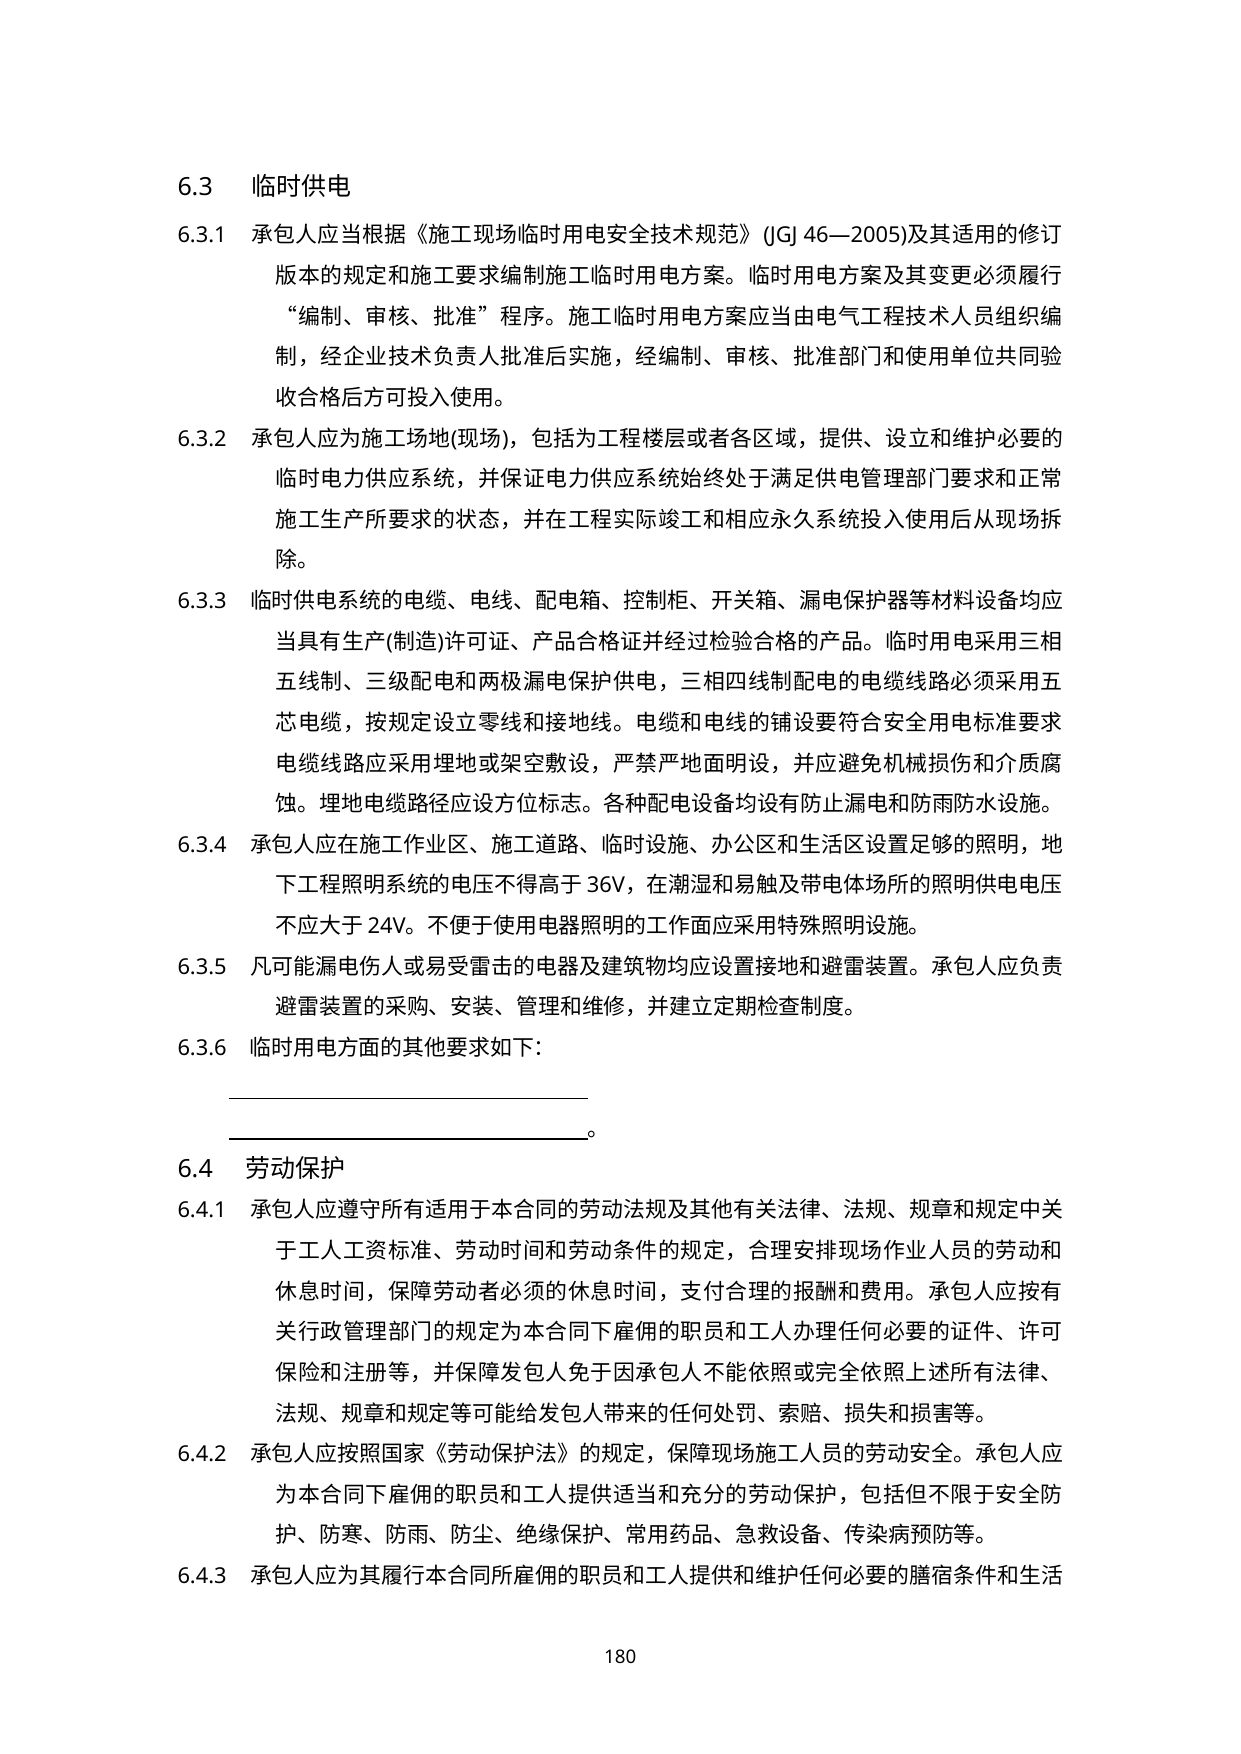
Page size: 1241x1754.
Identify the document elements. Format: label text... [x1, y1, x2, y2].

text 6.3 临时供电 [177, 165, 1063, 203]
text 6.3.2 承包人应为施工场地(现场)，包括为工程楼层或者各区域，提供、设立和维护必要的临时电力供应系统，并保证电力供应系统始终处于满足供电管理部门要求和正常施工生产所要求的状态，并在工程实际竣工和相应永久系统投入使用后从现场拆除。 [177, 413, 1063, 576]
text 6.3.1 承包人应当根据《施工现场临时用电安全技术规范》(JGJ 46—2005)及其适用的修订版本的规定和施工要求编制施工临时用电方案。临时用电方案及其变更必须履行“编制、审核、批准”程序。施工临时用电方案应当由电气工程技术人员组织编制，经企业技术负责人批准后实施，经编制、审核、批准部门和使用单位共同验收合格后方可投入使用。 [177, 210, 1063, 413]
text 。 [177, 1104, 1063, 1145]
text 6.3.6 临时用电方面的其他要求如下： [177, 1023, 1063, 1063]
text 6.4 劳动保护 [177, 1145, 1063, 1185]
text 6.4.1 承包人应遵守所有适用于本合同的劳动法规及其他有关法律、法规、规章和规定中关于工人工资标准、劳动时间和劳动条件的规定，合理安排现场作业人员的劳动和休息时间，保障劳动者必须的休息时间，支付合理的报酬和费用。承包人应按有关行政管理部门的规定为本合同下雇佣的职员和工人办理任何必要的证件、许可、保险和注册等，并保障发包人免于因承包人不能依照或完全依照上述所有法律、法规、规章和规定等可能给发包人带来的任何处罚、索赔、损失和损害等。 [177, 1185, 1063, 1429]
text 6.3.4 承包人应在施工作业区、施工道路、临时设施、办公区和生活区设置足够的照明，地下工程照明系统的电压不得高于36V，在潮湿和易触及带电体场所的照明供电电压不应大于24V。不便于使用电器照明的工作面应采用特殊照明设施。 [177, 820, 1063, 942]
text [177, 1551, 1063, 1592]
text 6.3.3 临时供电系统的电缆、电线、配电箱、控制柜、开关箱、漏电保护器等材料设备均应当具有生产(制造)许可证、产品合格证并经过检验合格的产品。临时用电采用三相五线制、三级配电和两极漏电保护供电，三相四线制配电的电缆线路必须采用五芯电缆，按规定设立零线和接地线。电缆和电线的铺设要符合安全用电标准要求，电缆线路应采用埋地或架空敷设，严禁严地面明设，并应避免机械损伤和介质腐蚀。埋地电缆路径应设方位标志。各种配电设备均设有防止漏电和防雨防水设施。 [177, 576, 1063, 820]
text 6.4.2 承包人应按照国家《劳动保护法》的规定，保障现场施工人员的劳动安全。承包人应为本合同下雇佣的职员和工人提供适当和充分的劳动保护，包括但不限于安全防护、防寒、防雨、防尘、绝缘保护、常用药品、急救设备、传染病预防等。 [177, 1429, 1063, 1551]
text 6.3.5 凡可能漏电伤人或易受雷击的电器及建筑物均应设置接地和避雷装置。承包人应负责避雷装置的采购、安装、管理和维修，并建立定期检查制度。 [177, 942, 1063, 1023]
